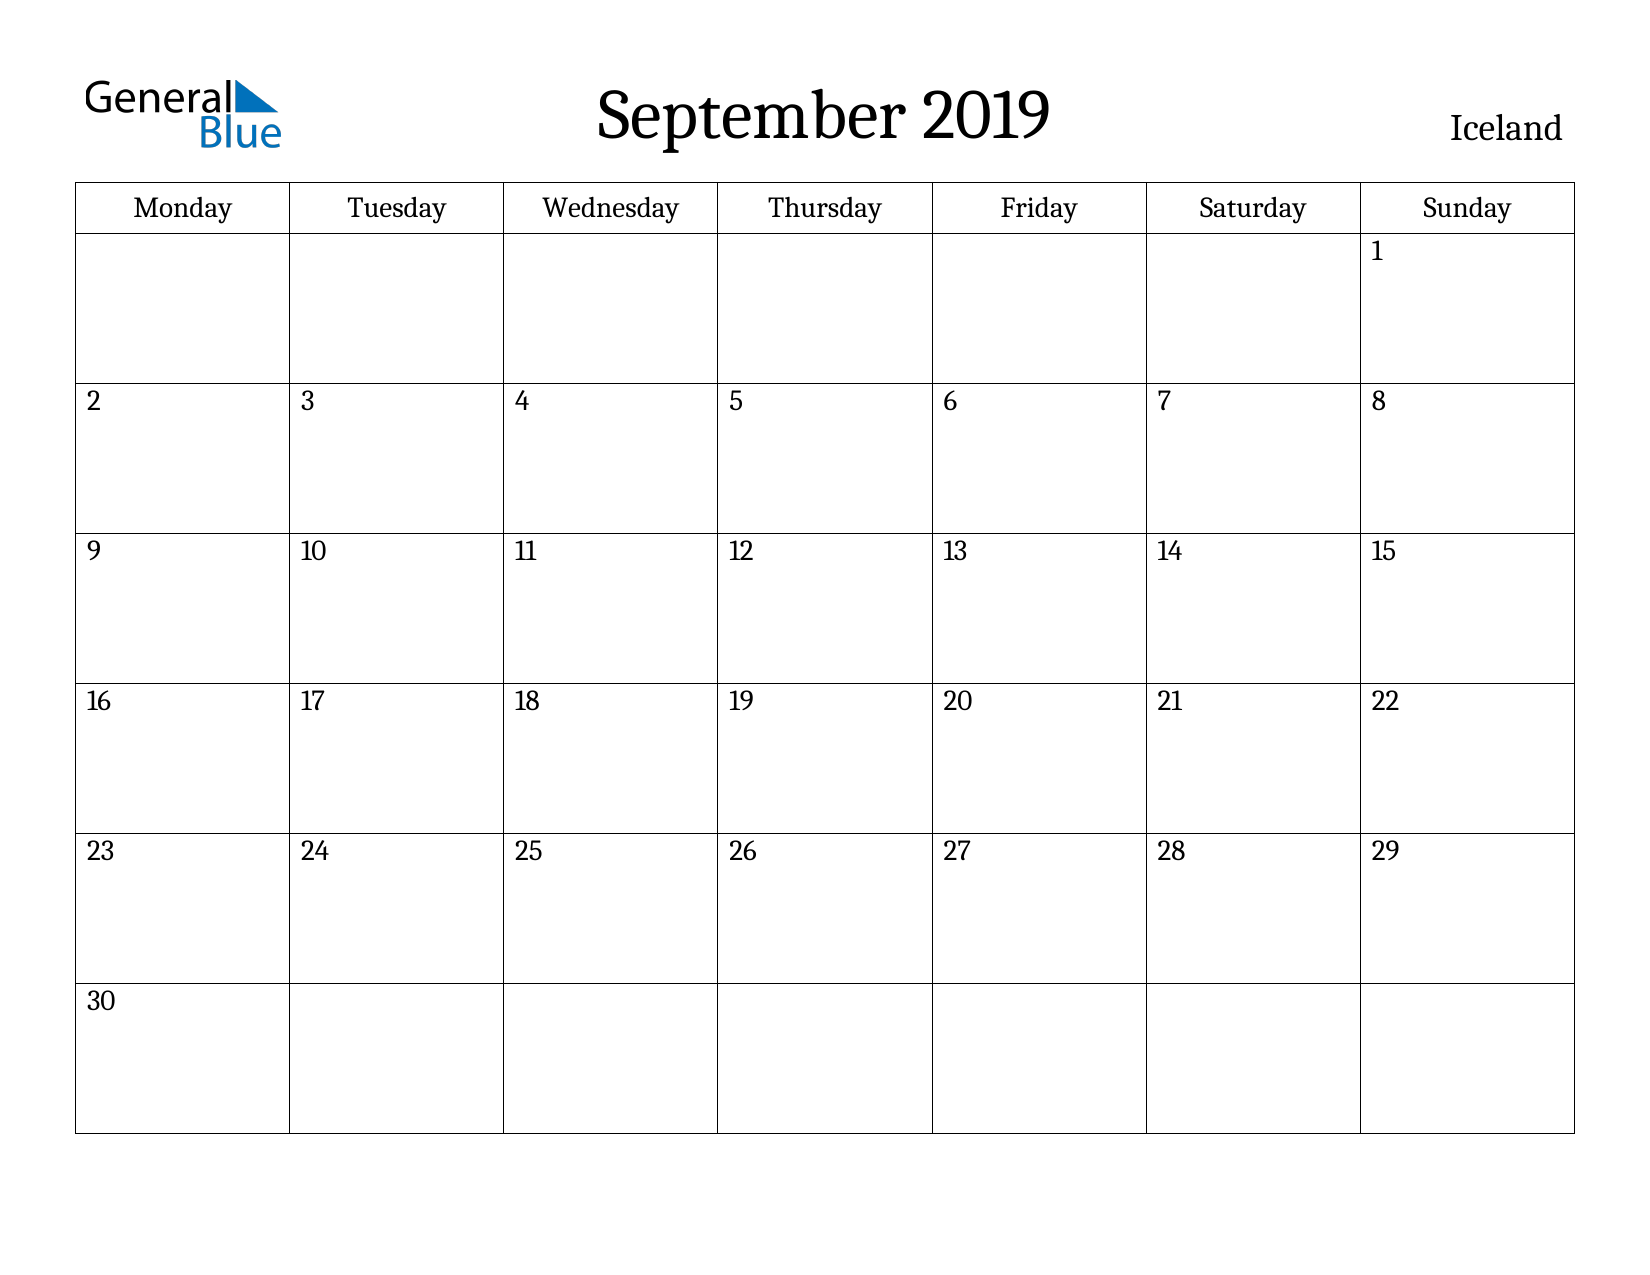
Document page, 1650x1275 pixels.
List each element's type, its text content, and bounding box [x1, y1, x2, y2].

table_cell 7 [1147, 384, 1360, 417]
table_cell 4 [504, 384, 717, 417]
table_cell [504, 234, 717, 267]
table_cell [76, 868, 289, 983]
table_header [76, 75, 503, 182]
table_cell Wednesday [504, 183, 717, 233]
table_cell [1361, 984, 1574, 1017]
table_cell [1361, 1018, 1574, 1133]
table_cell Friday [933, 183, 1146, 233]
table_cell 15 [1361, 534, 1574, 567]
table_cell [718, 1018, 932, 1133]
table_cell [76, 417, 289, 533]
table_cell [718, 984, 932, 1017]
table_cell [76, 267, 289, 383]
table_cell 17 [290, 684, 503, 717]
table_cell [1147, 234, 1360, 267]
table_cell 23 [76, 834, 289, 867]
table_cell Sunday [1361, 183, 1574, 233]
table_cell 16 [76, 684, 289, 717]
table_cell [76, 717, 289, 833]
table_cell 9 [76, 534, 289, 567]
table_cell [1361, 567, 1574, 683]
table_cell 20 [933, 684, 1146, 717]
table_cell 28 [1147, 834, 1360, 867]
table_cell [1147, 567, 1360, 683]
table_cell 3 [290, 384, 503, 417]
table_cell 22 [1361, 684, 1574, 717]
table_cell [76, 1018, 289, 1133]
table_cell [933, 1018, 1146, 1133]
table_cell [933, 984, 1146, 1017]
table_cell 1 [1361, 234, 1574, 267]
table_cell [933, 417, 1146, 533]
table_cell [1147, 267, 1360, 383]
table_cell [504, 984, 717, 1017]
table_cell 21 [1147, 684, 1360, 717]
table_cell [290, 417, 503, 533]
table_cell 13 [933, 534, 1146, 567]
table_cell [290, 717, 503, 833]
table_cell [76, 234, 289, 267]
table_cell [933, 567, 1146, 683]
table_cell [1361, 868, 1574, 983]
table_cell [290, 567, 503, 683]
table_cell Tuesday [290, 183, 503, 233]
table_cell [718, 267, 932, 383]
table_cell [718, 717, 932, 833]
table_header September 2019 [504, 75, 1146, 182]
table_cell 2 [76, 384, 289, 417]
table_cell [290, 267, 503, 383]
table_cell [1361, 717, 1574, 833]
table_cell 29 [1361, 834, 1574, 867]
table_cell [504, 1018, 717, 1133]
table_cell Saturday [1147, 183, 1360, 233]
table_cell 10 [290, 534, 503, 567]
table_cell [1361, 417, 1574, 533]
table_cell [933, 717, 1146, 833]
table_cell 6 [933, 384, 1146, 417]
table_cell [290, 1018, 503, 1133]
table_cell [290, 234, 503, 267]
table_cell 11 [504, 534, 717, 567]
table_header Iceland [1146, 75, 1574, 182]
table_cell [718, 868, 932, 983]
table_cell [933, 868, 1146, 983]
table_cell 18 [504, 684, 717, 717]
table_cell [290, 984, 503, 1017]
table_cell [504, 868, 717, 983]
table_cell 26 [718, 834, 932, 867]
table_cell 12 [718, 534, 932, 567]
table_cell [718, 417, 932, 533]
table_cell 30 [76, 984, 289, 1017]
table_cell [504, 717, 717, 833]
table_cell [933, 234, 1146, 267]
table_cell [504, 267, 717, 383]
table_cell [1147, 417, 1360, 533]
table_cell 14 [1147, 534, 1360, 567]
table_cell [504, 567, 717, 683]
table_cell [718, 234, 932, 267]
table_cell 8 [1361, 384, 1574, 417]
table_cell Monday [76, 183, 289, 233]
table_cell 25 [504, 834, 717, 867]
table_cell [933, 267, 1146, 383]
table_cell [504, 417, 717, 533]
table_cell [1147, 717, 1360, 833]
table_cell [1147, 868, 1360, 983]
table_cell [1147, 984, 1360, 1017]
table_cell 5 [718, 384, 932, 417]
table_cell Thursday [718, 183, 932, 233]
table_cell 24 [290, 834, 503, 867]
table_cell [76, 567, 289, 683]
table_cell 27 [933, 834, 1146, 867]
table_cell [290, 868, 503, 983]
table_cell 19 [718, 684, 932, 717]
table_cell [718, 567, 932, 683]
picture [86, 80, 281, 148]
table_cell [1361, 267, 1574, 383]
table_cell [1147, 1018, 1360, 1133]
